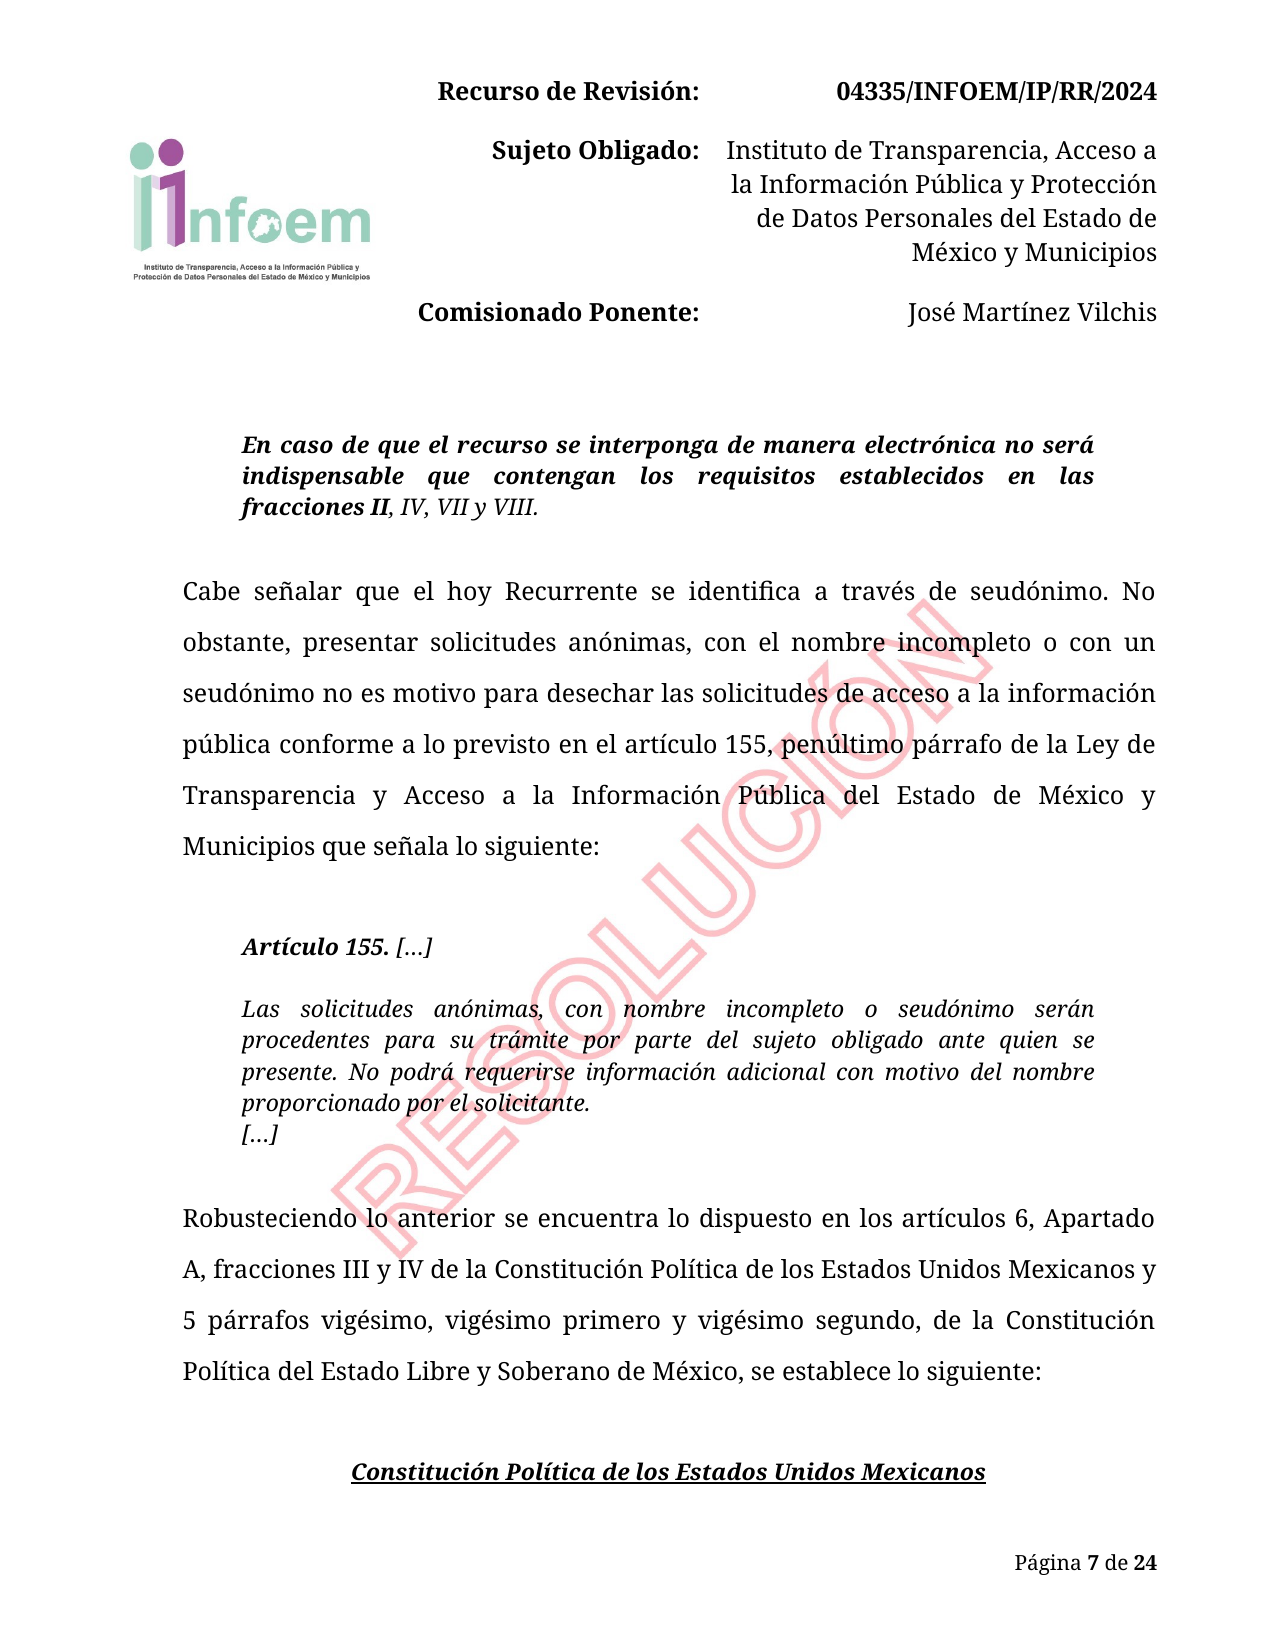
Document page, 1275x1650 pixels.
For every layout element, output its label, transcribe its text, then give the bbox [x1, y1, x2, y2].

text Las solicitudes anónimas, con nombre incompleto o seudónimo serán procedentes para su trámite por parte del sujeto obligado ante quien se presente. No podrá requerirse información adicional con motivo del nombre proporcionado por el solicitante. [242, 993, 1098, 1118]
picture [10, 78, 1275, 1650]
text Artículo 155. […] [242, 931, 1098, 962]
text Cabe señalar que el hoy Recurrente se identifica a través de seudónimo. No obstante, presentar solicitudes anónimas, con el nombre incompleto o con un seudónimo no es motivo para desechar las solicitudes de acceso a la información pública conforme a lo previsto en el artículo 155, penúltimo párrafo de la Ley de Transparencia y Acceso a la Información Pública del Estado de México y Municipios que señala lo siguiente: [182, 573, 1157, 863]
text […] [242, 1118, 1098, 1149]
text En caso de que el recurso se interponga de manera electrónica no será indispensable que contengan los requisitos establecidos en las fracciones II, IV, VII y VIII. [242, 428, 1098, 522]
text Robusteciendo lo anterior se encuentra lo dispuesto en los artículos 6, Apartado A, fracciones III y IV de la Constitución Política de los Estados Unidos Mexicanos y 5 párrafos vigésimo, vigésimo primero y vigésimo segundo, de la Constitución Política del Estado Libre y Soberano de México, se establece lo siguiente: [182, 1200, 1157, 1388]
text Constitución Política de los Estados Unidos Mexicanos [242, 1456, 1098, 1487]
